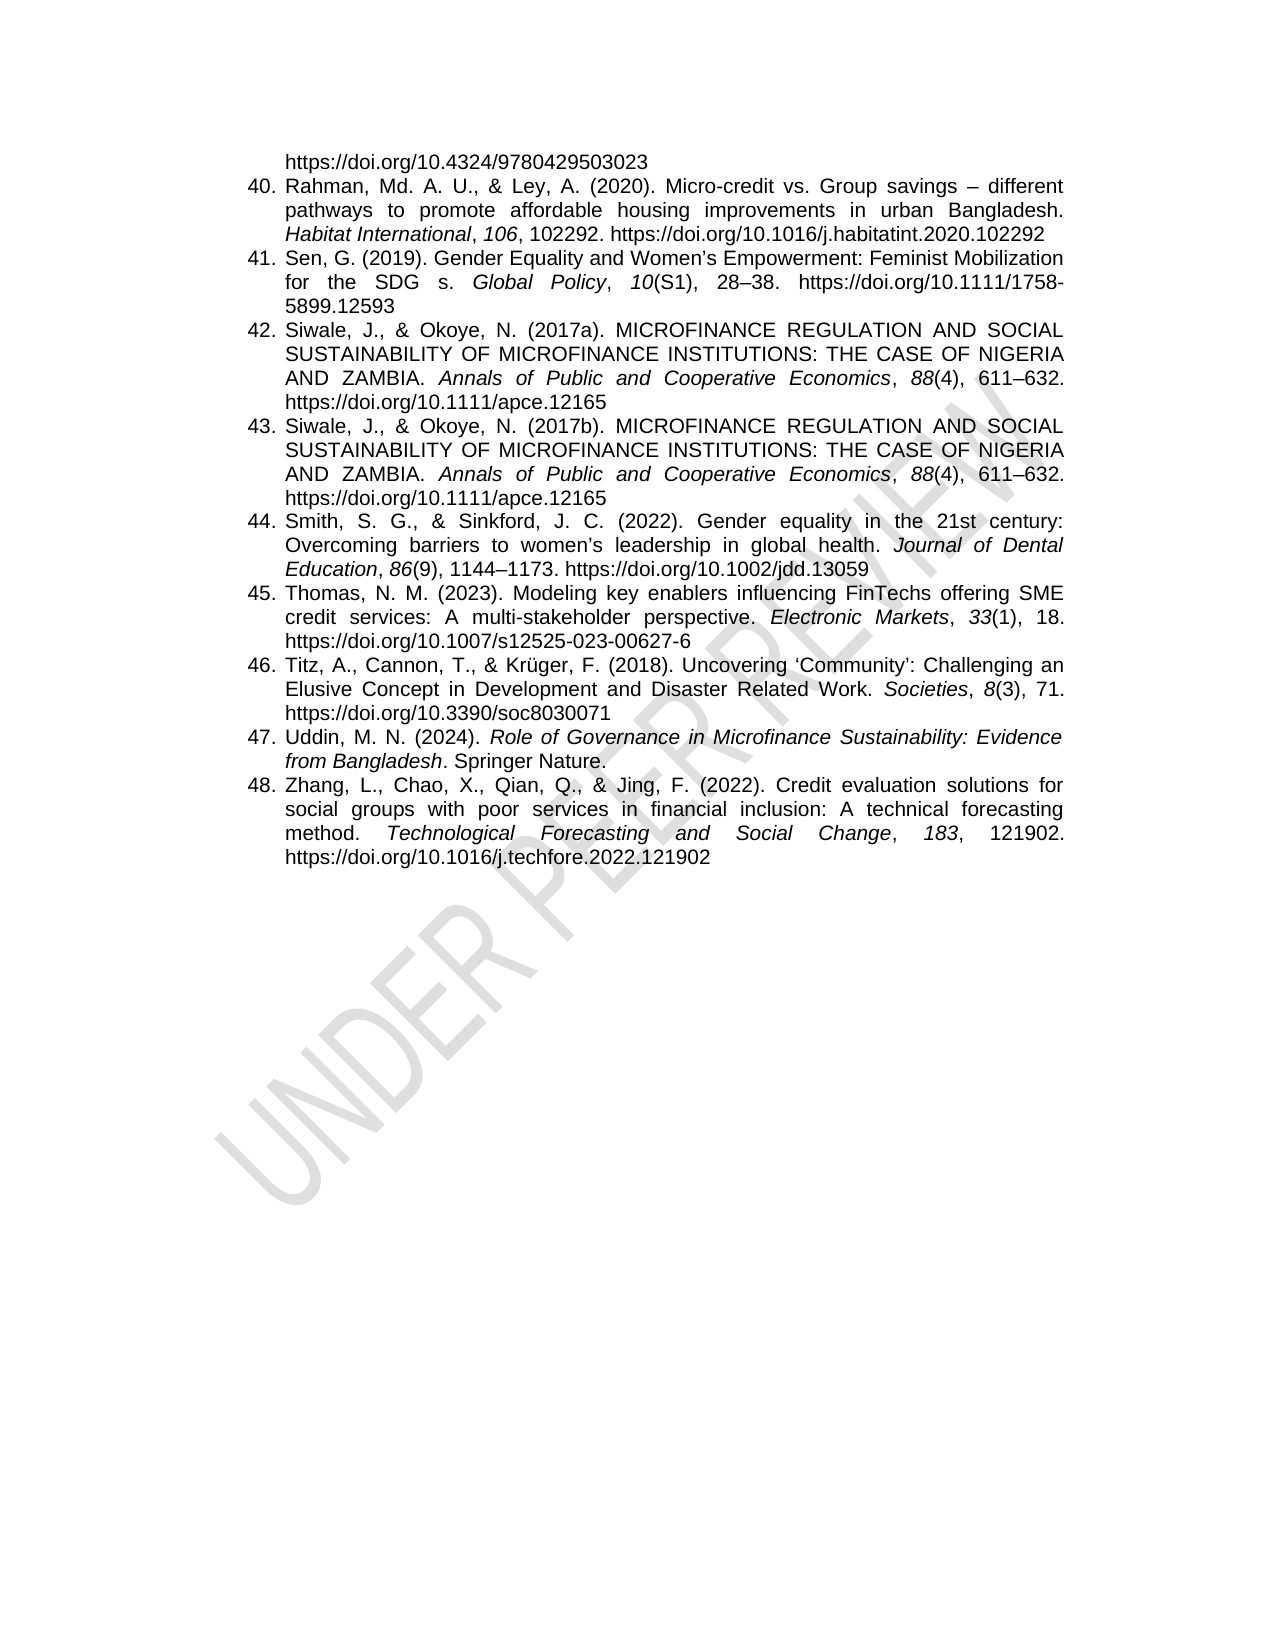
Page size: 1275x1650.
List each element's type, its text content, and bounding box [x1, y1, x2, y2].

list Uddin, M. N. (2024). Role of Governance in Microfinance Sustainability: Evidence from Bangladesh. Springer Nature. [247, 725, 1065, 773]
list Rahman, Md. A. U., & Ley, A. (2020). Micro-credit vs. Group savings – different pathways to promote affordable housing improvements in urban Bangladesh. Habitat International, 106, 102292. https://doi.org/10.1016/j.habitatint.2020.102292 [247, 174, 1065, 246]
list Smith, S. G., & Sinkford, J. C. (2022). Gender equality in the 21st century: Overcoming barriers to women’s leadership in global health. Journal of Dental Education, 86(9), 1144–1173. https://doi.org/10.1002/jdd.13059 [247, 509, 1065, 581]
list Thomas, N. M. (2023). Modeling key enablers influencing FinTechs offering SME credit services: A multi-stakeholder perspective. Electronic Markets, 33(1), 18. https://doi.org/10.1007/s12525-023-00627-6 [247, 581, 1065, 653]
list Titz, A., Cannon, T., & Krüger, F. (2018). Uncovering ‘Community’: Challenging an Elusive Concept in Development and Disaster Related Work. Societies, 8(3), 71. https://doi.org/10.3390/soc8030071 [247, 653, 1065, 725]
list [247, 150, 1065, 174]
list Siwale, J., & Okoye, N. (2017a). MICROFINANCE REGULATION AND SOCIAL SUSTAINABILITY OF MICROFINANCE INSTITUTIONS: THE CASE OF NIGERIA AND ZAMBIA. Annals of Public and Cooperative Economics, 88(4), 611–632. https://doi.org/10.1111/apce.12165 [247, 318, 1065, 413]
list Siwale, J., & Okoye, N. (2017b). MICROFINANCE REGULATION AND SOCIAL SUSTAINABILITY OF MICROFINANCE INSTITUTIONS: THE CASE OF NIGERIA AND ZAMBIA. Annals of Public and Cooperative Economics, 88(4), 611–632. https://doi.org/10.1111/apce.12165 [247, 413, 1065, 509]
list Zhang, L., Chao, X., Qian, Q., & Jing, F. (2022). Credit evaluation solutions for social groups with poor services in financial inclusion: A technical forecasting method. Technological Forecasting and Social Change, 183, 121902. https://doi.org/10.1016/j.techfore.2022.121902 [247, 773, 1065, 869]
list Sen, G. (2019). Gender Equality and Women’s Empowerment: Feminist Mobilization for the SDG s. Global Policy, 10(S1), 28–38. https://doi.org/10.1111/1758-5899.12593 [247, 246, 1065, 318]
